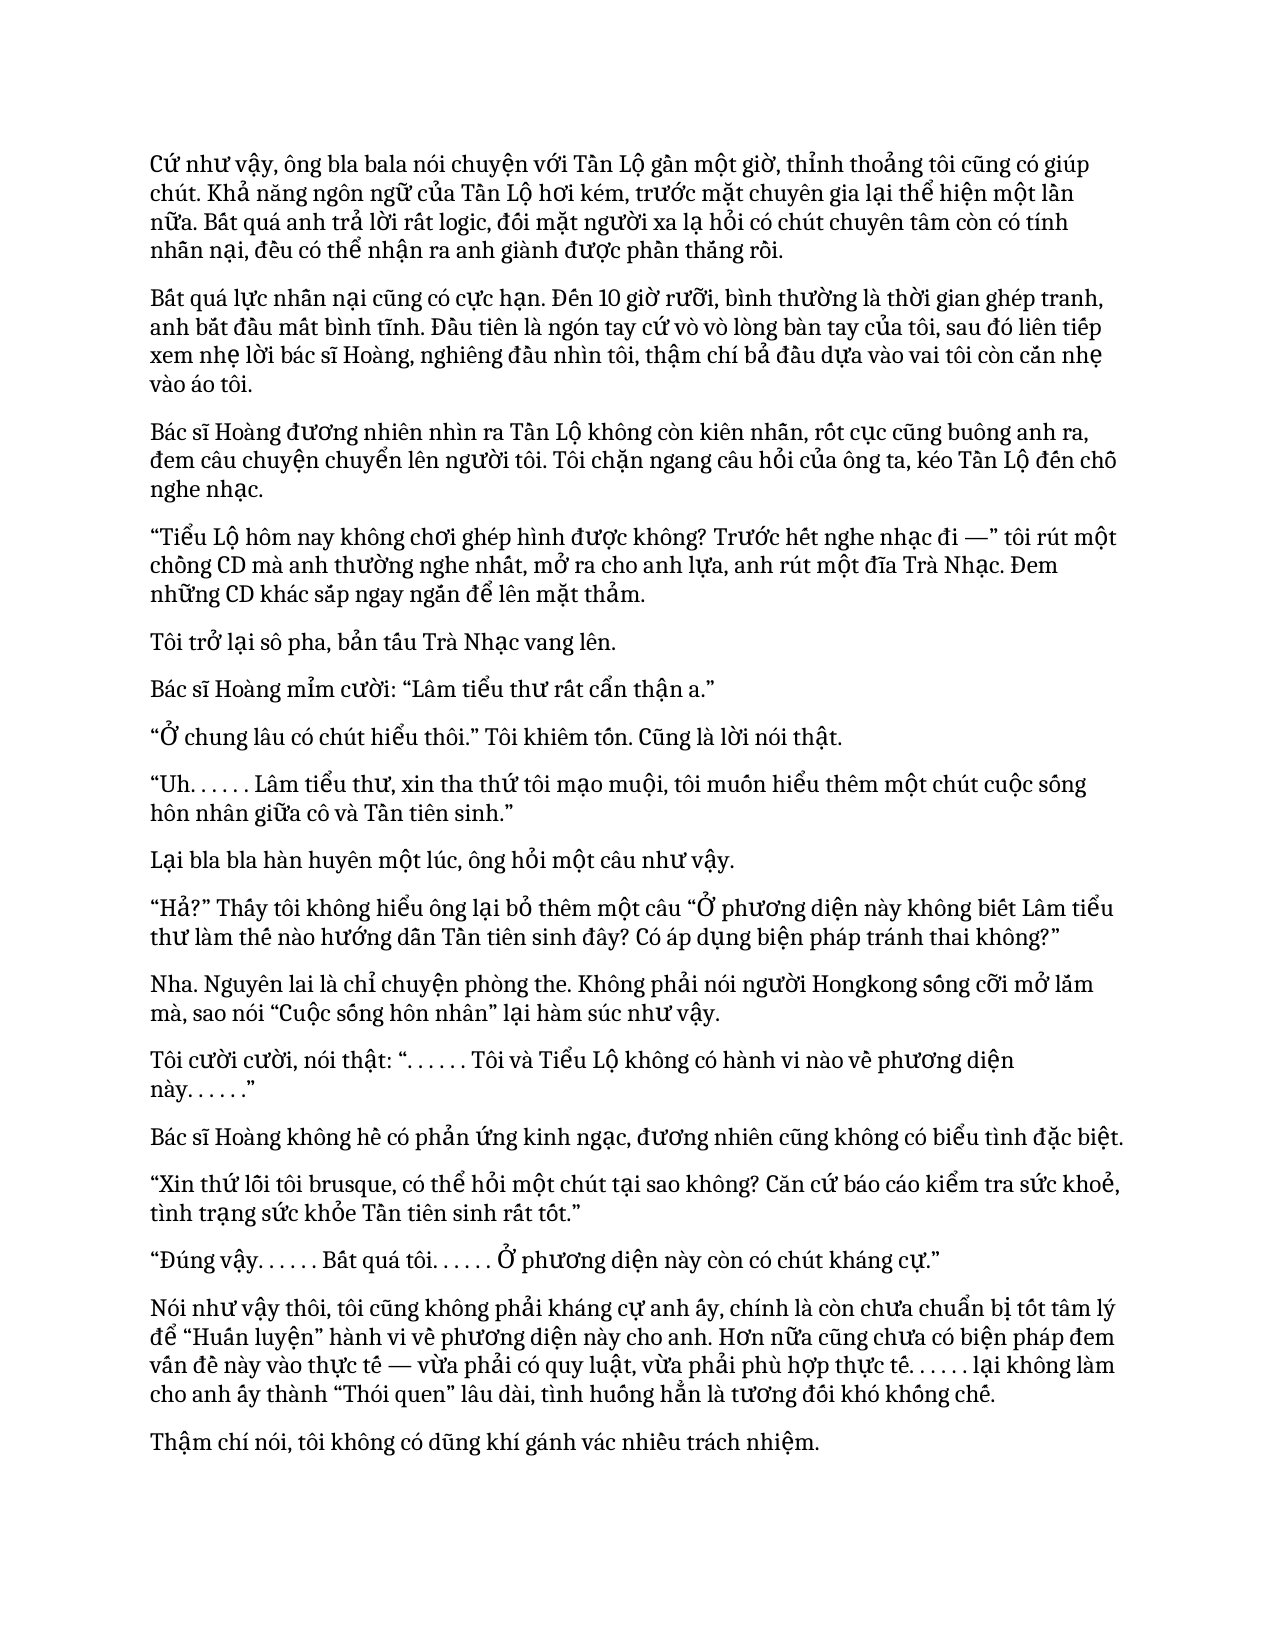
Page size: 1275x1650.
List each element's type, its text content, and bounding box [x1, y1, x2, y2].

text “Xin thứ lỗi tôi brusque, có thể hỏi một chút tại sao không? Căn cứ báo cáo kiểm tra sức khoẻ, tình trạng sức khỏe Tần tiên sinh rất tốt.” [150, 1170, 1125, 1227]
text “Uh. . . . . . Lâm tiểu thư, xin tha thứ tôi mạo muội, tôi muốn hiểu thêm một chút cuộc sống hôn nhân giữa cô và Tần tiên sinh.” [150, 770, 1125, 827]
text “Ở chung lâu có chút hiểu thôi.” Tôi khiêm tốn. Cũng là lời nói thật. [150, 722, 1125, 751]
text Nói như vậy thôi, tôi cũng không phải kháng cự anh ấy, chính là còn chưa chuẩn bị tốt tâm lý để “Huấn luyện” hành vi về phương diện này cho anh. Hơn nữa cũng chưa có biện pháp đem vấn đề này vào thực tế ― vừa phải có quy luật, vừa phải phù hợp thực tế. . . . . . lại không làm cho anh ấy thành “Thói quen” lâu dài, tình huống hẳn là tương đối khó khống chế. [150, 1294, 1125, 1409]
text Thậm chí nói, tôi không có dũng khí gánh vác nhiều trách nhiệm. [150, 1427, 1125, 1456]
text Lại bla bla hàn huyên một lúc, ông hỏi một câu như vậy. [150, 846, 1125, 875]
text Tôi cười cười, nói thật: “. . . . . . Tôi và Tiểu Lộ không có hành vi nào về phương diện này. . . . . .” [150, 1046, 1125, 1104]
text “Hả?” Thấy tôi không hiểu ông lại bỏ thêm một câu “Ở phương diện này không biết Lâm tiểu thư làm thế nào hướng dẫn Tần tiên sinh đây? Có áp dụng biện pháp tránh thai không?” [150, 894, 1125, 951]
text Bác sĩ Hoàng đương nhiên nhìn ra Tần Lộ không còn kiên nhẫn, rốt cục cũng buông anh ra, đem câu chuyện chuyển lên người tôi. Tôi chặn ngang câu hỏi của ông ta, kéo Tần Lộ đến chỗ nghe nhạc. [150, 417, 1125, 504]
text Bác sĩ Hoàng không hề có phản ứng kinh ngạc, đương nhiên cũng không có biểu tình đặc biệt. [150, 1122, 1125, 1151]
text Cứ như vậy, ông bla bala nói chuyện với Tần Lộ gần một giờ, thỉnh thoảng tôi cũng có giúp chút. Khả năng ngôn ngữ của Tần Lộ hơi kém, trước mặt chuyên gia lại thể hiện một lần nữa. Bất quá anh trả lời rất logic, đối mặt người xa lạ hỏi có chút chuyên tâm còn có tính nhẫn nại, đều có thể nhận ra anh giành được phần thắng rồi. [150, 150, 1125, 265]
text Nha. Nguyên lai là chỉ chuyện phòng the. Không phải nói người Hongkong sống cỡi mở lắm mà, sao nói “Cuộc sống hôn nhân” lại hàm súc như vậy. [150, 970, 1125, 1027]
text “Tiểu Lộ hôm nay không chơi ghép hình được không? Trước hết nghe nhạc đi ―” tôi rút một chồng CD mà anh thường nghe nhất, mở ra cho anh lựa, anh rút một đĩa Trà Nhạc. Đem những CD khác sắp ngay ngắn để lên mặt thảm. [150, 522, 1125, 609]
text Tôi trở lại sô pha, bản tấu Trà Nhạc vang lên. [150, 627, 1125, 656]
text Bất quá lực nhẫn nại cũng có cực hạn. Đến 10 giờ rưỡi, bình thường là thời gian ghép tranh, anh bắt đầu mất bình tĩnh. Đầu tiên là ngón tay cứ vò vò lòng bàn tay của tôi, sau đó liên tiếp xem nhẹ lời bác sĩ Hoàng, nghiêng đầu nhìn tôi, thậm chí bả đầu dựa vào vai tôi còn cắn nhẹ vào áo tôi. [150, 284, 1125, 399]
text “Đúng vậy. . . . . . Bất quá tôi. . . . . . Ở phương diện này còn có chút kháng cự.” [150, 1246, 1125, 1275]
text Bác sĩ Hoàng mỉm cười: “Lâm tiểu thư rất cẩn thận a.” [150, 675, 1125, 704]
